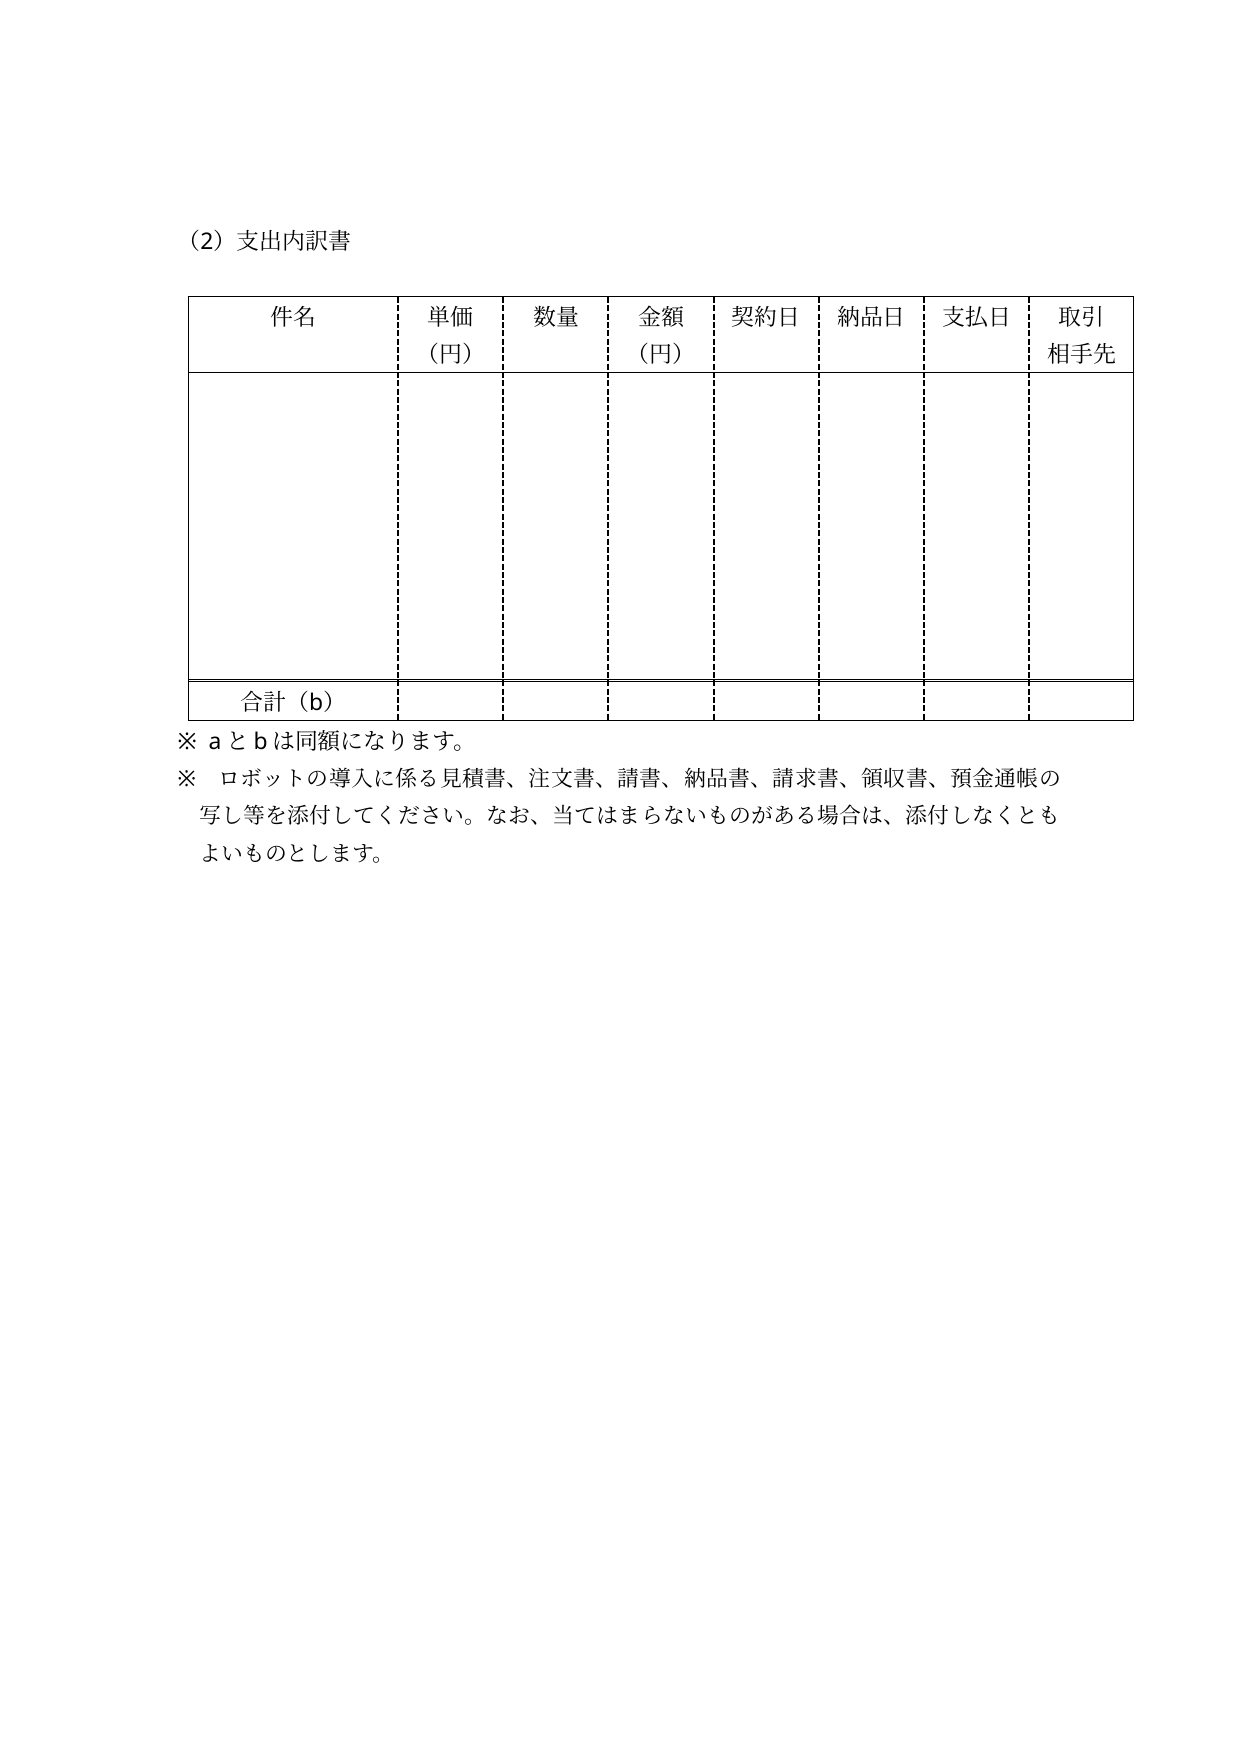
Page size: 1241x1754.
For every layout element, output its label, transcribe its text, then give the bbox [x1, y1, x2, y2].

table_cell [398, 682, 503, 720]
table_cell [714, 682, 818, 720]
table_header 支払日 [924, 297, 1029, 372]
table_header 納品日 [819, 297, 924, 372]
table_cell [503, 373, 608, 679]
table_cell [608, 373, 713, 679]
table_cell [924, 682, 1029, 720]
table_cell [503, 682, 608, 720]
table_header 金額 （円） [608, 297, 713, 372]
text ※ ロボットの導入に係る見積書、注文書、請書、納品書、請求書、領収書、預金通帳の写し等を添付してください。なお、当てはまらないものがある場合は、添付しなくともよいものとします。 [177, 758, 1063, 871]
table_cell [924, 373, 1029, 679]
table_header 単価 （円） [398, 297, 503, 372]
table_header 契約日 [714, 297, 818, 372]
table_header 数量 [503, 297, 608, 372]
table_cell [398, 373, 503, 679]
table_cell [819, 682, 924, 720]
table_cell [189, 373, 398, 679]
table_cell [1029, 682, 1133, 720]
table_cell [608, 682, 713, 720]
table_cell ） [1029, 373, 1133, 679]
text （2）支出内訳書 [177, 221, 1063, 258]
table_header 件名 [189, 297, 398, 372]
text ※ aとbは同額になります。 [177, 721, 1063, 758]
table_header 取引 相手先 [1029, 297, 1133, 372]
table_cell [819, 373, 924, 679]
table_cell [714, 373, 818, 679]
table_cell 合計（b） [189, 682, 398, 720]
